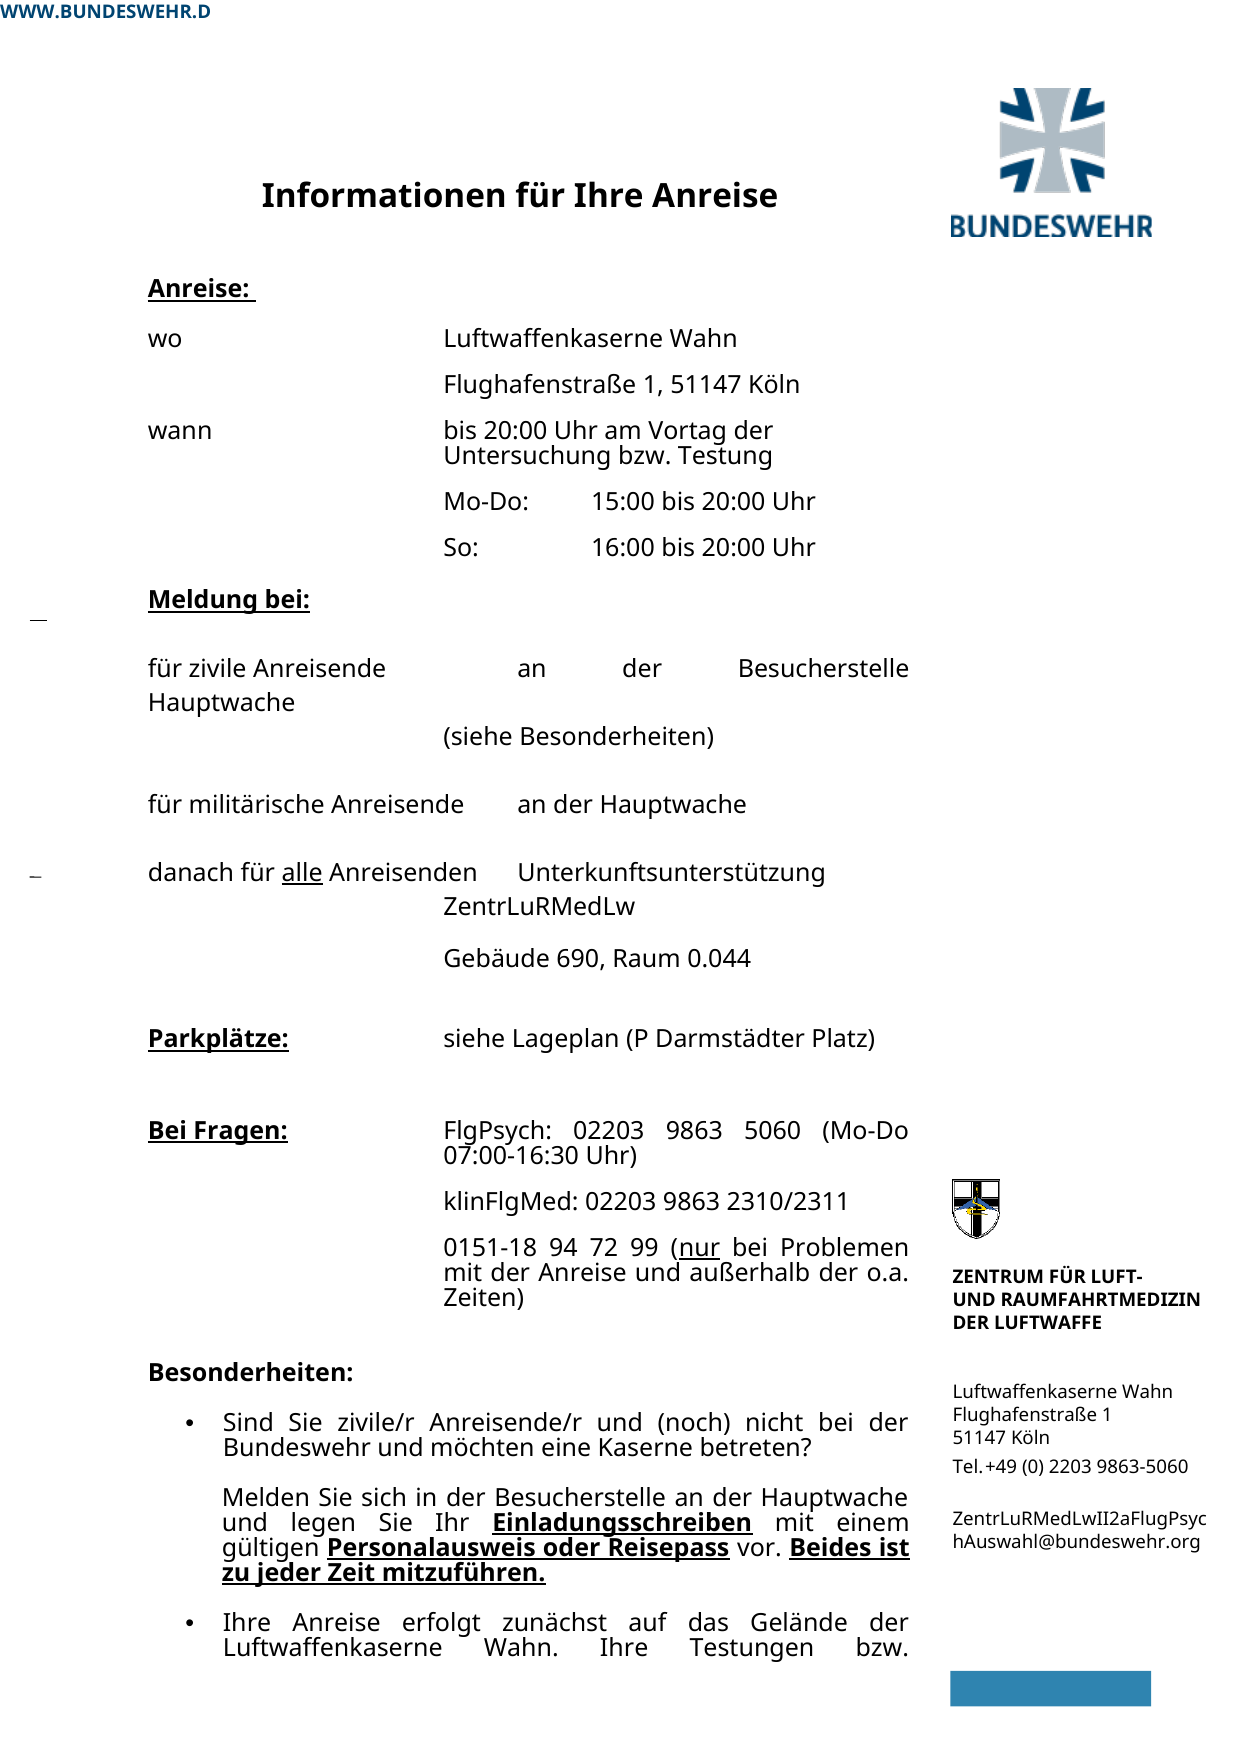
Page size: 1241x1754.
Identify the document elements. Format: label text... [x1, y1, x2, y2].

text (siehe Besonderheiten) [148, 718, 909, 752]
text Mo-Do: 15:00 bis 20:00 Uhr [148, 490, 909, 515]
text So: 16:00 bis 20:00 Uhr [148, 536, 909, 561]
text Meldung bei: [148, 582, 909, 616]
text Bei Fragen: FlgPsych: 02203 9863 5060 (Mo-Do 07:00-16:30 Uhr) [148, 1119, 909, 1169]
title Informationen für Ihre Anreise [200, 172, 840, 217]
text Flughafenstraße 1, 51147 Köln [148, 374, 909, 399]
text klinFlgMed: 02203 9863 2310/2311 [148, 1190, 909, 1215]
text Melden Sie sich in der Besucherstelle an der Hauptwache und legen Sie Ihr Einladungsschreiben mit einem gültigen Personalausweis oder Reisepass vor. Beides ist zu jeder Zeit mitzuführen. [222, 1486, 909, 1586]
text danach für alle Anreisenden Unterkunftsunterstützung [148, 854, 909, 889]
text für zivile Anreisende an der Besucherstelle Hauptwache [148, 650, 909, 718]
text für militärische Anreisende an der Hauptwache [148, 786, 909, 821]
text wo Luftwaffenkaserne Wahn [148, 328, 909, 353]
text Besonderheiten: [148, 1361, 909, 1386]
text Gebäude 690, Raum 0.044 [148, 948, 909, 973]
picture [952, 1179, 1000, 1239]
list Sind Sie zivile/r Anreisende/r und (noch) nicht bei der Bundeswehr und möchten eine Kaserne betreten? [185, 1411, 909, 1461]
text Parkplätze: siehe Lageplan (P Darmstädter Platz) [148, 1028, 909, 1053]
text ZentrLuRMedLw [148, 889, 909, 923]
text wann bis 20:00 Uhr am Vortag der Untersuchung bzw. Testung [148, 419, 909, 469]
text Anreise: [148, 278, 909, 303]
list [185, 1611, 909, 1661]
text 0151-18 94 72 99 (nur bei Problemen mit der Anreise und außerhalb der o.a. Zeiten) [443, 1236, 909, 1311]
